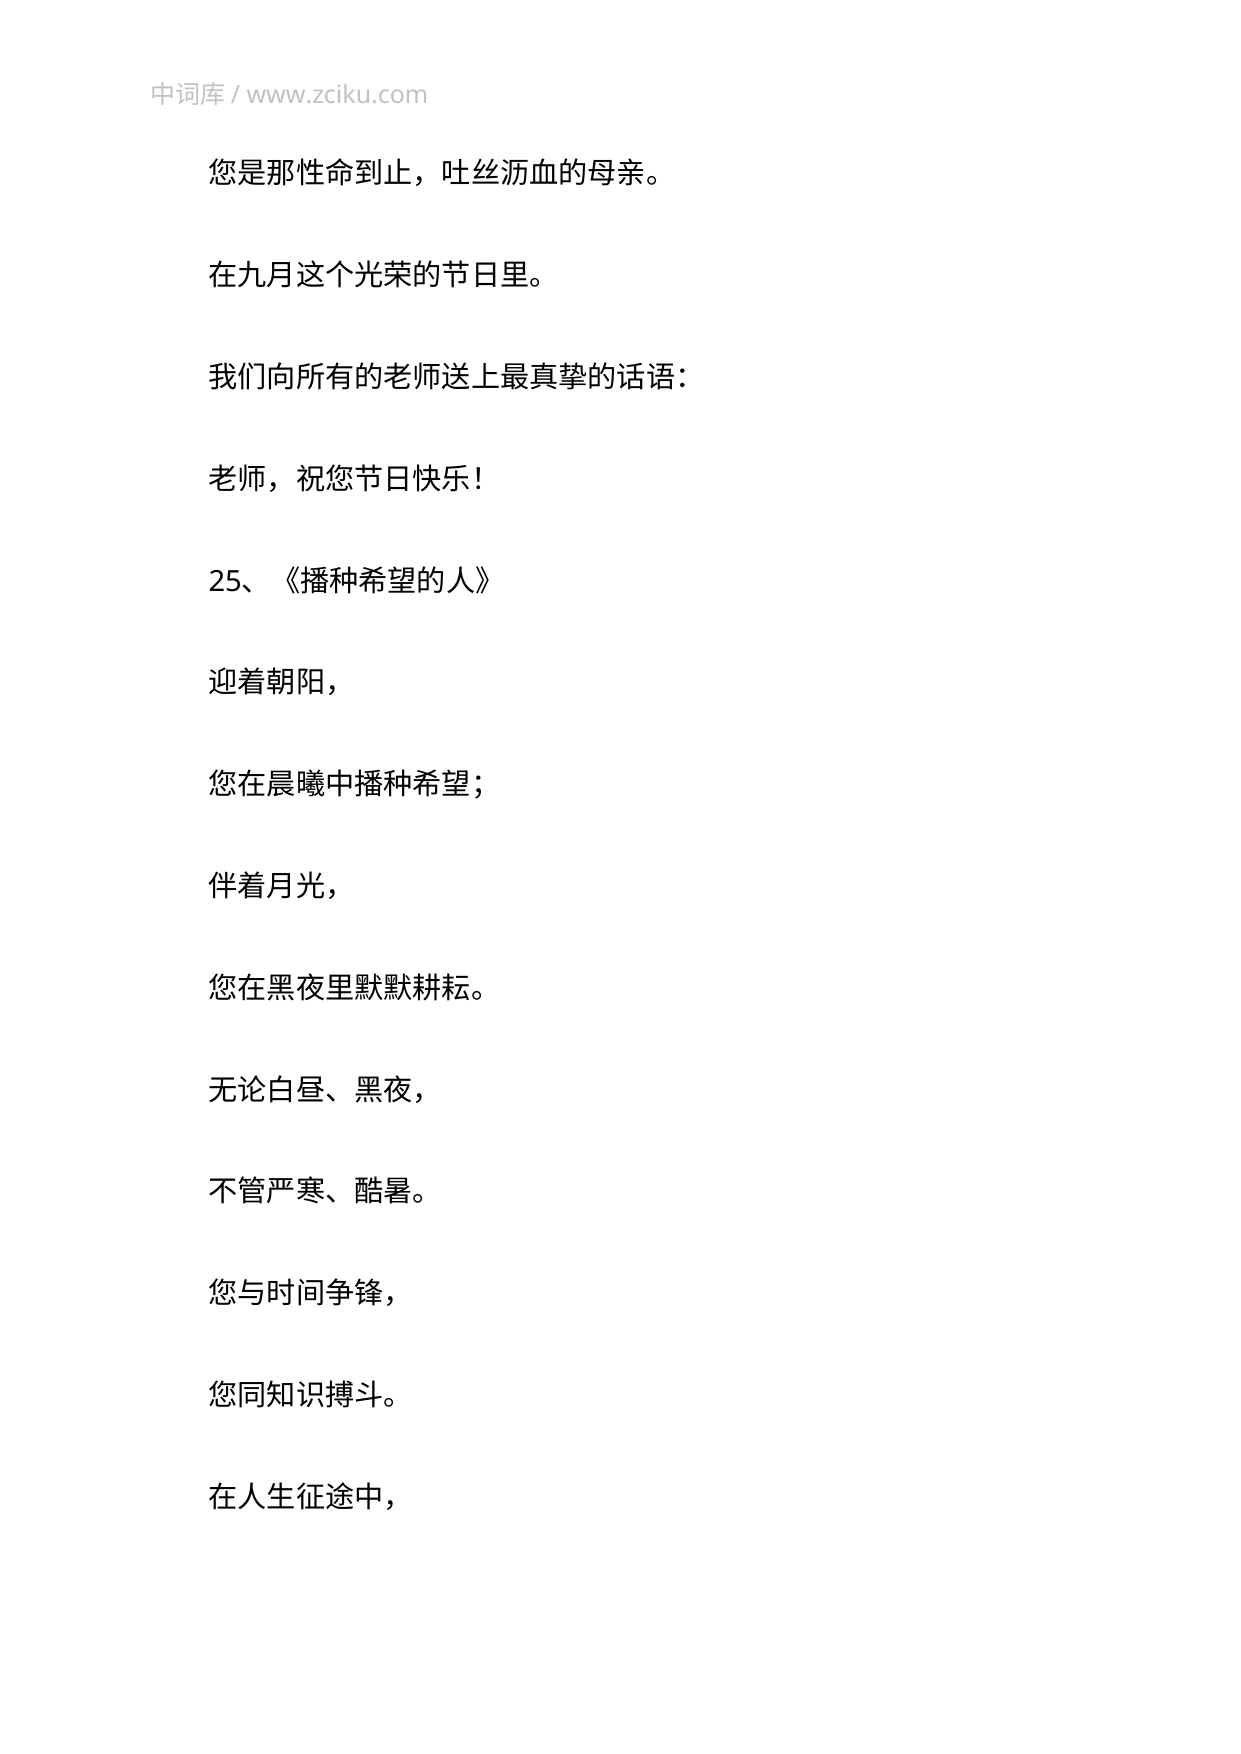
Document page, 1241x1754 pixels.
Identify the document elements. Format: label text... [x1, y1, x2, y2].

text 您与时间争锋， [150, 1270, 1090, 1312]
text 不管严寒、酷暑。 [150, 1168, 1090, 1210]
text 伴着月光， [150, 863, 1090, 905]
text 您同知识搏斗。 [150, 1371, 1090, 1414]
text 您是那性命到止，吐丝沥血的母亲。 [150, 150, 1090, 192]
text 25、《播种希望的人》 [150, 557, 1090, 599]
text 迎着朝阳， [150, 659, 1090, 701]
text 我们向所有的老师送上最真挚的话语： [150, 353, 1090, 396]
text 在九月这个光荣的节日里。 [150, 252, 1090, 294]
text 老师，祝您节日快乐！ [150, 455, 1090, 498]
text 在人生征途中， [150, 1473, 1090, 1516]
text 您在晨曦中播种希望； [150, 761, 1090, 803]
text 无论白昼、黑夜， [150, 1066, 1090, 1108]
text 您在黑夜里默默耕耘。 [150, 964, 1090, 1007]
